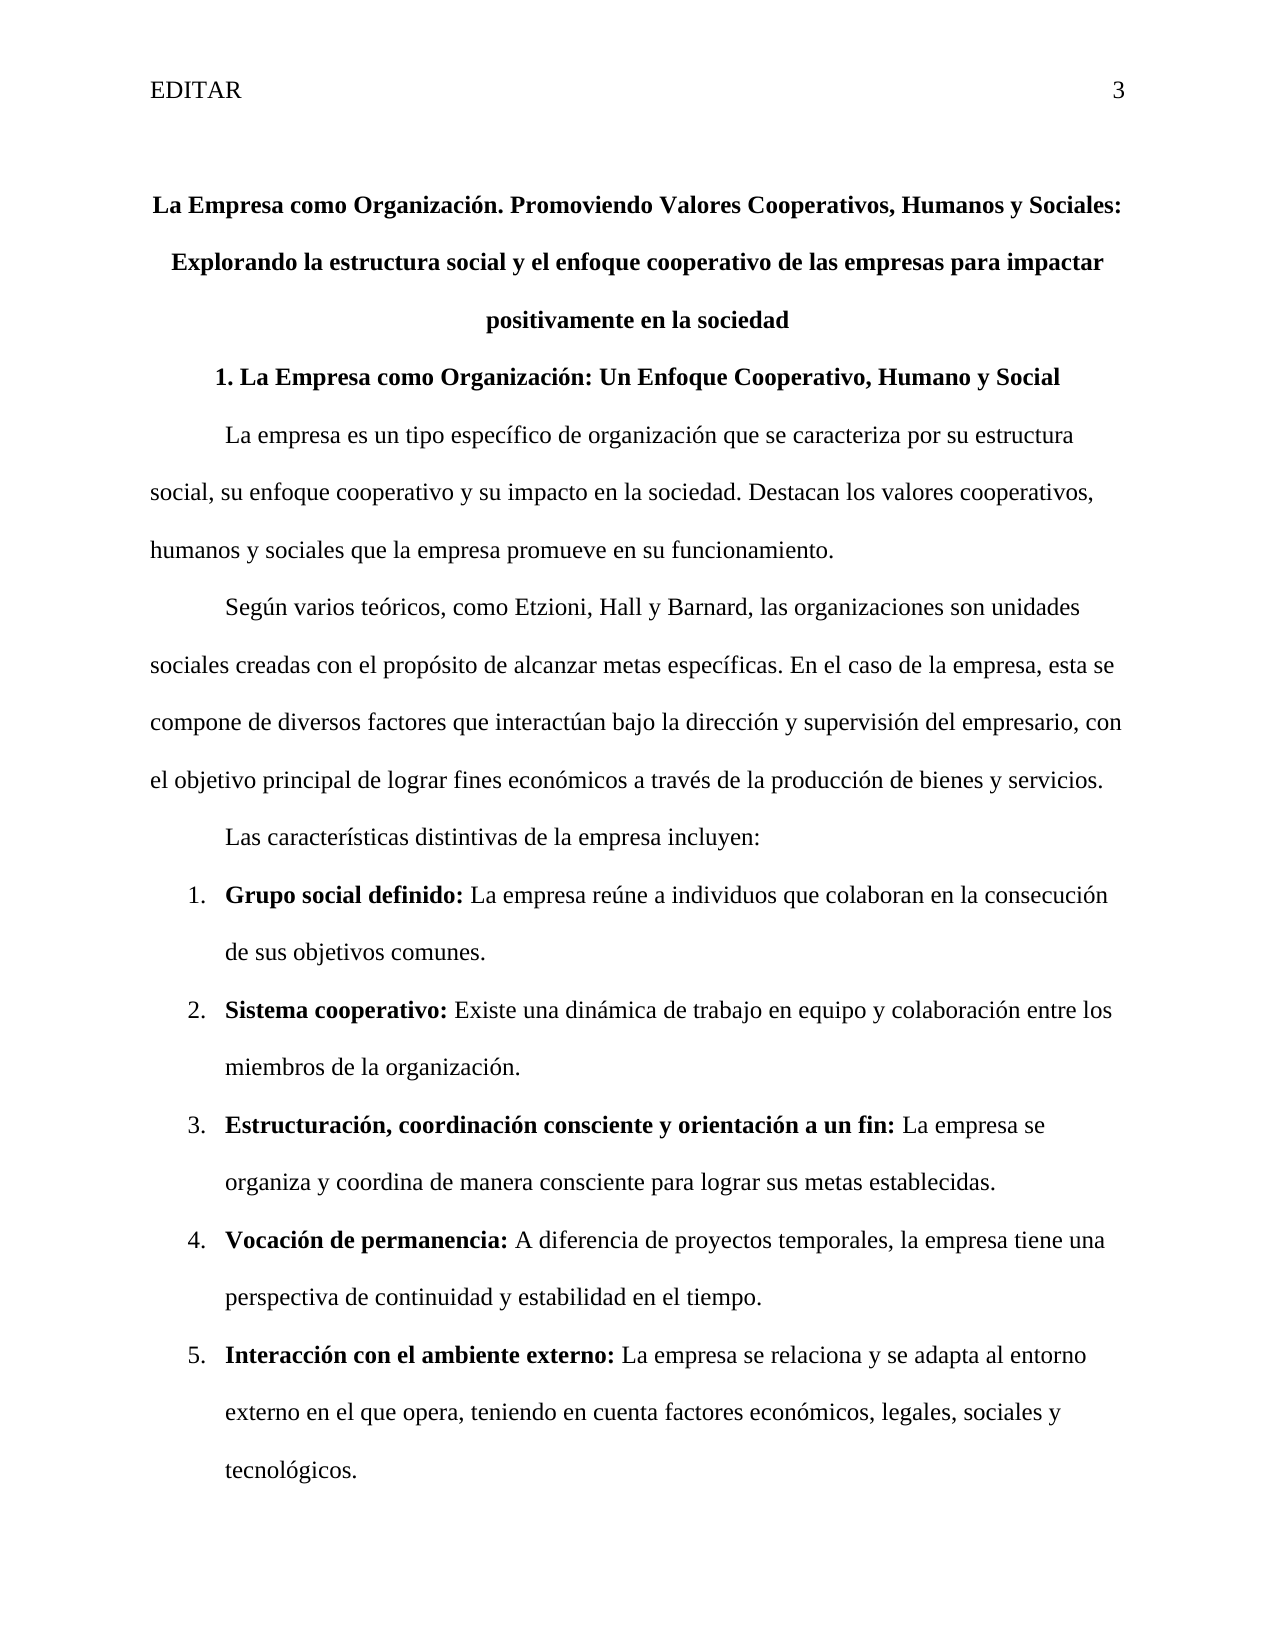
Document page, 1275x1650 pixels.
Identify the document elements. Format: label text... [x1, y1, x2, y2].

list Estructuración, coordinación consciente y orientación a un fin: La empresa se organiza y coordina de manera consciente para lograr sus metas establecidas. [187, 1110, 1125, 1196]
text La empresa es un tipo específico de organización que se caracteriza por su estructura social, su enfoque cooperativo y su impacto en la sociedad. Destacan los valores cooperativos, humanos y sociales que la empresa promueve en su funcionamiento. [150, 420, 1125, 564]
text Las características distintivas de la empresa incluyen: [150, 822, 1125, 851]
list Vocación de permanencia: A diferencia de proyectos temporales, la empresa tiene una perspectiva de continuidad y estabilidad en el tiempo. [187, 1225, 1125, 1311]
list Sistema cooperativo: Existe una dinámica de trabajo en equipo y colaboración entre los miembros de la organización. [187, 995, 1125, 1081]
text Según varios teóricos, como Etzioni, Hall y Barnard, las organizaciones son unidades sociales creadas con el propósito de alcanzar metas específicas. En el caso de la empresa, esta se compone de diversos factores que interactúan bajo la dirección y supervisión del empresario, con el objetivo principal de lograr fines económicos a través de la producción de bienes y servicios. [150, 592, 1125, 794]
subtitle 1. La Empresa como Organización: Un Enfoque Cooperativo, Humano y Social [150, 362, 1125, 391]
list Grupo social definido: La empresa reúne a individuos que colaboran en la consecución de sus objetivos comunes. [187, 880, 1125, 966]
list Interacción con el ambiente externo: La empresa se relaciona y se adapta al entorno externo en el que opera, teniendo en cuenta factores económicos, legales, sociales y tecnológicos. [187, 1340, 1125, 1484]
subtitle La Empresa como Organización. Promoviendo Valores Cooperativos, Humanos y Sociales: Explorando la estructura social y el enfoque cooperativo de las empresas para impactar positivamente en la sociedad [150, 190, 1125, 334]
